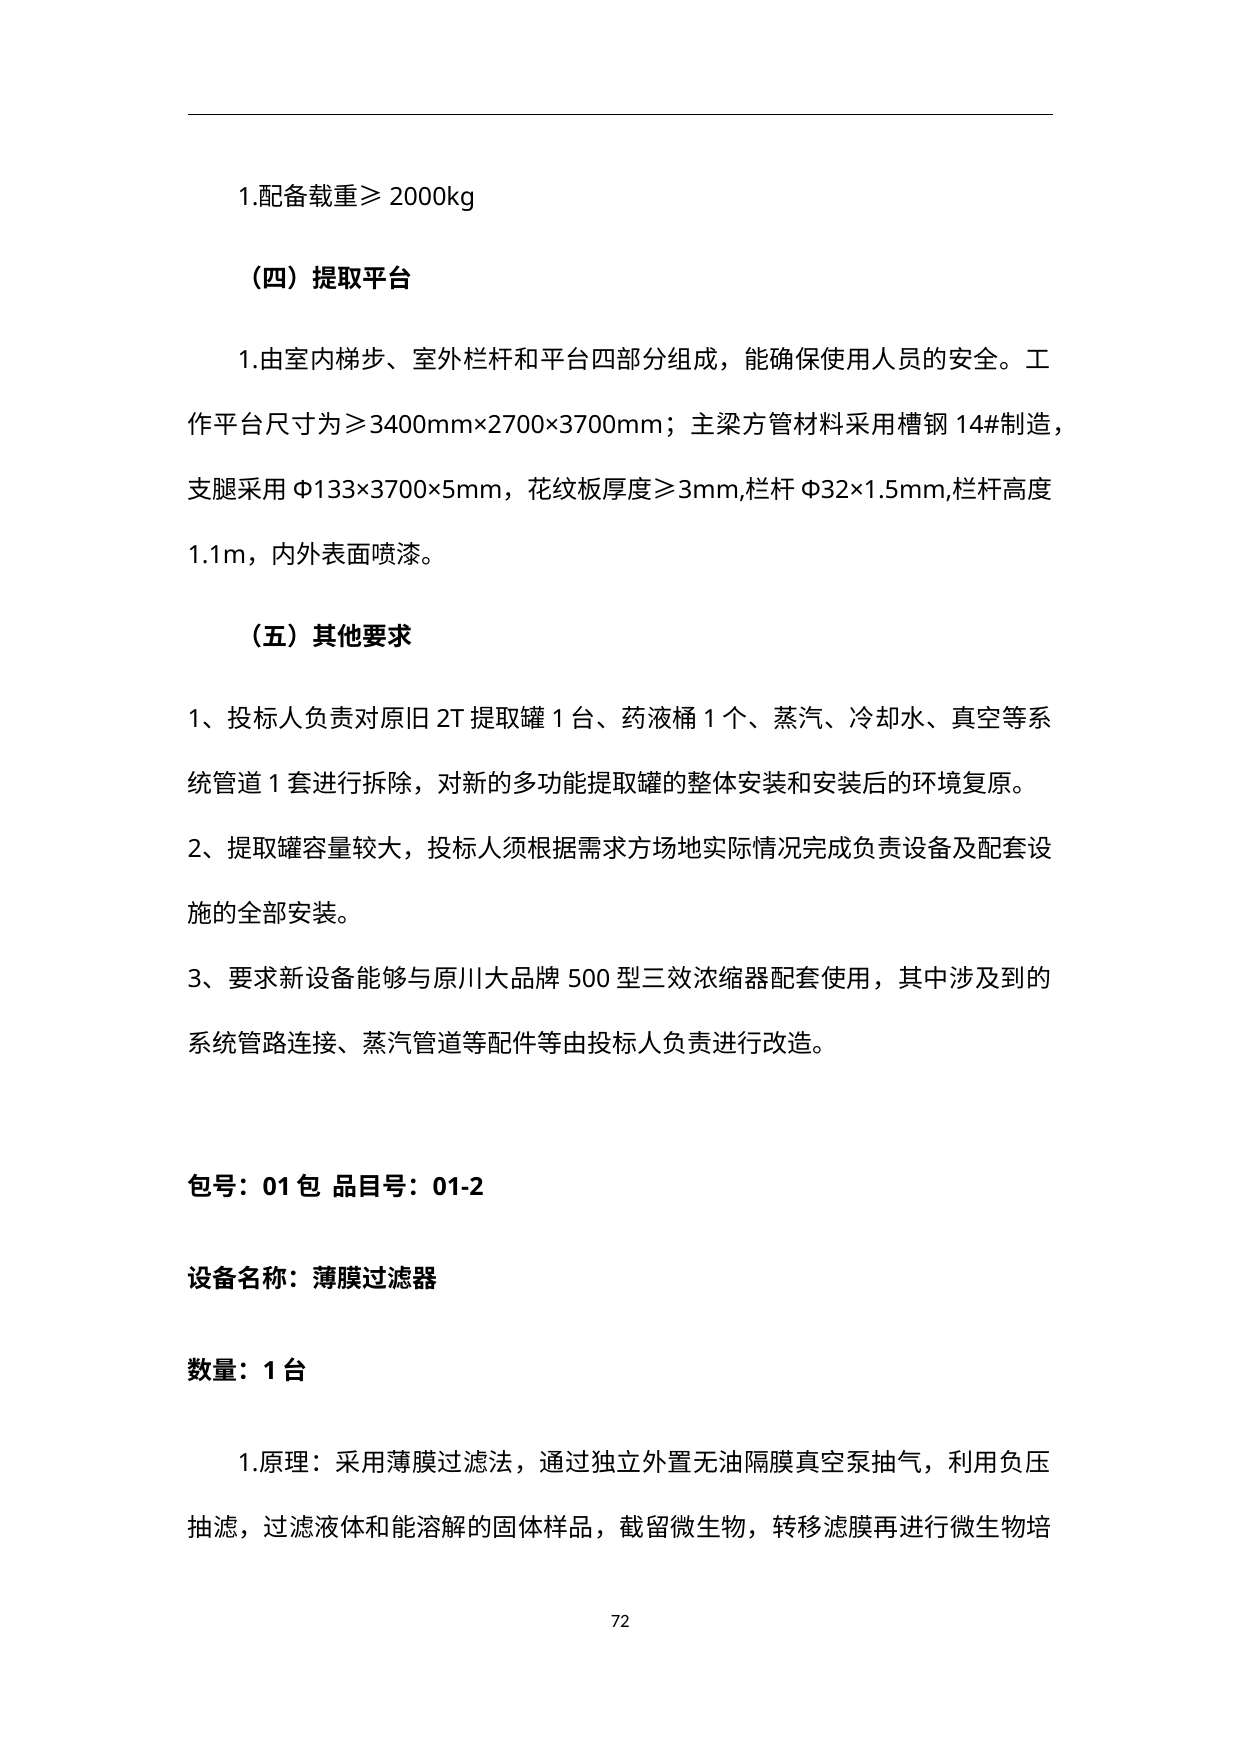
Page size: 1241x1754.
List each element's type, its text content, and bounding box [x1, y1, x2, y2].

subtitle 包号：01包 品目号：01-2 [187, 1152, 1053, 1217]
text 2、提取罐容量较大，投标人须根据需求方场地实际情况完成负责设备及配套设施的全部安装。 [187, 814, 1053, 944]
text 1、投标人负责对原旧2T提取罐1台、药液桶1个、蒸汽、冷却水、真空等系统管道1套进行拆除，对新的多功能提取罐的整体安装和安装后的环境复原。 [187, 684, 1053, 814]
text 1.由室内梯步、室外栏杆和平台四部分组成，能确保使用人员的安全。工作平台尺寸为≥3400mm×2700×3700mm；主梁方管材料采用槽钢14#制造，支腿采用Ф133×3700×5mm，花纹板厚度≥3mm,栏杆Ф32×1.5mm,栏杆高度1.1m，内外表面喷漆。 [187, 325, 1053, 585]
text （五）其他要求 [187, 602, 1053, 667]
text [187, 1428, 1053, 1558]
subtitle 数量：1台 [187, 1336, 1053, 1401]
text 1.配备载重≥ 2000kg [187, 162, 1053, 227]
text （四）提取平台 [187, 244, 1053, 309]
subtitle 设备名称：薄膜过滤器 [187, 1244, 1053, 1309]
text 3、要求新设备能够与原川大品牌500型三效浓缩器配套使用，其中涉及到的系统管路连接、蒸汽管道等配件等由投标人负责进行改造。 [187, 944, 1053, 1074]
